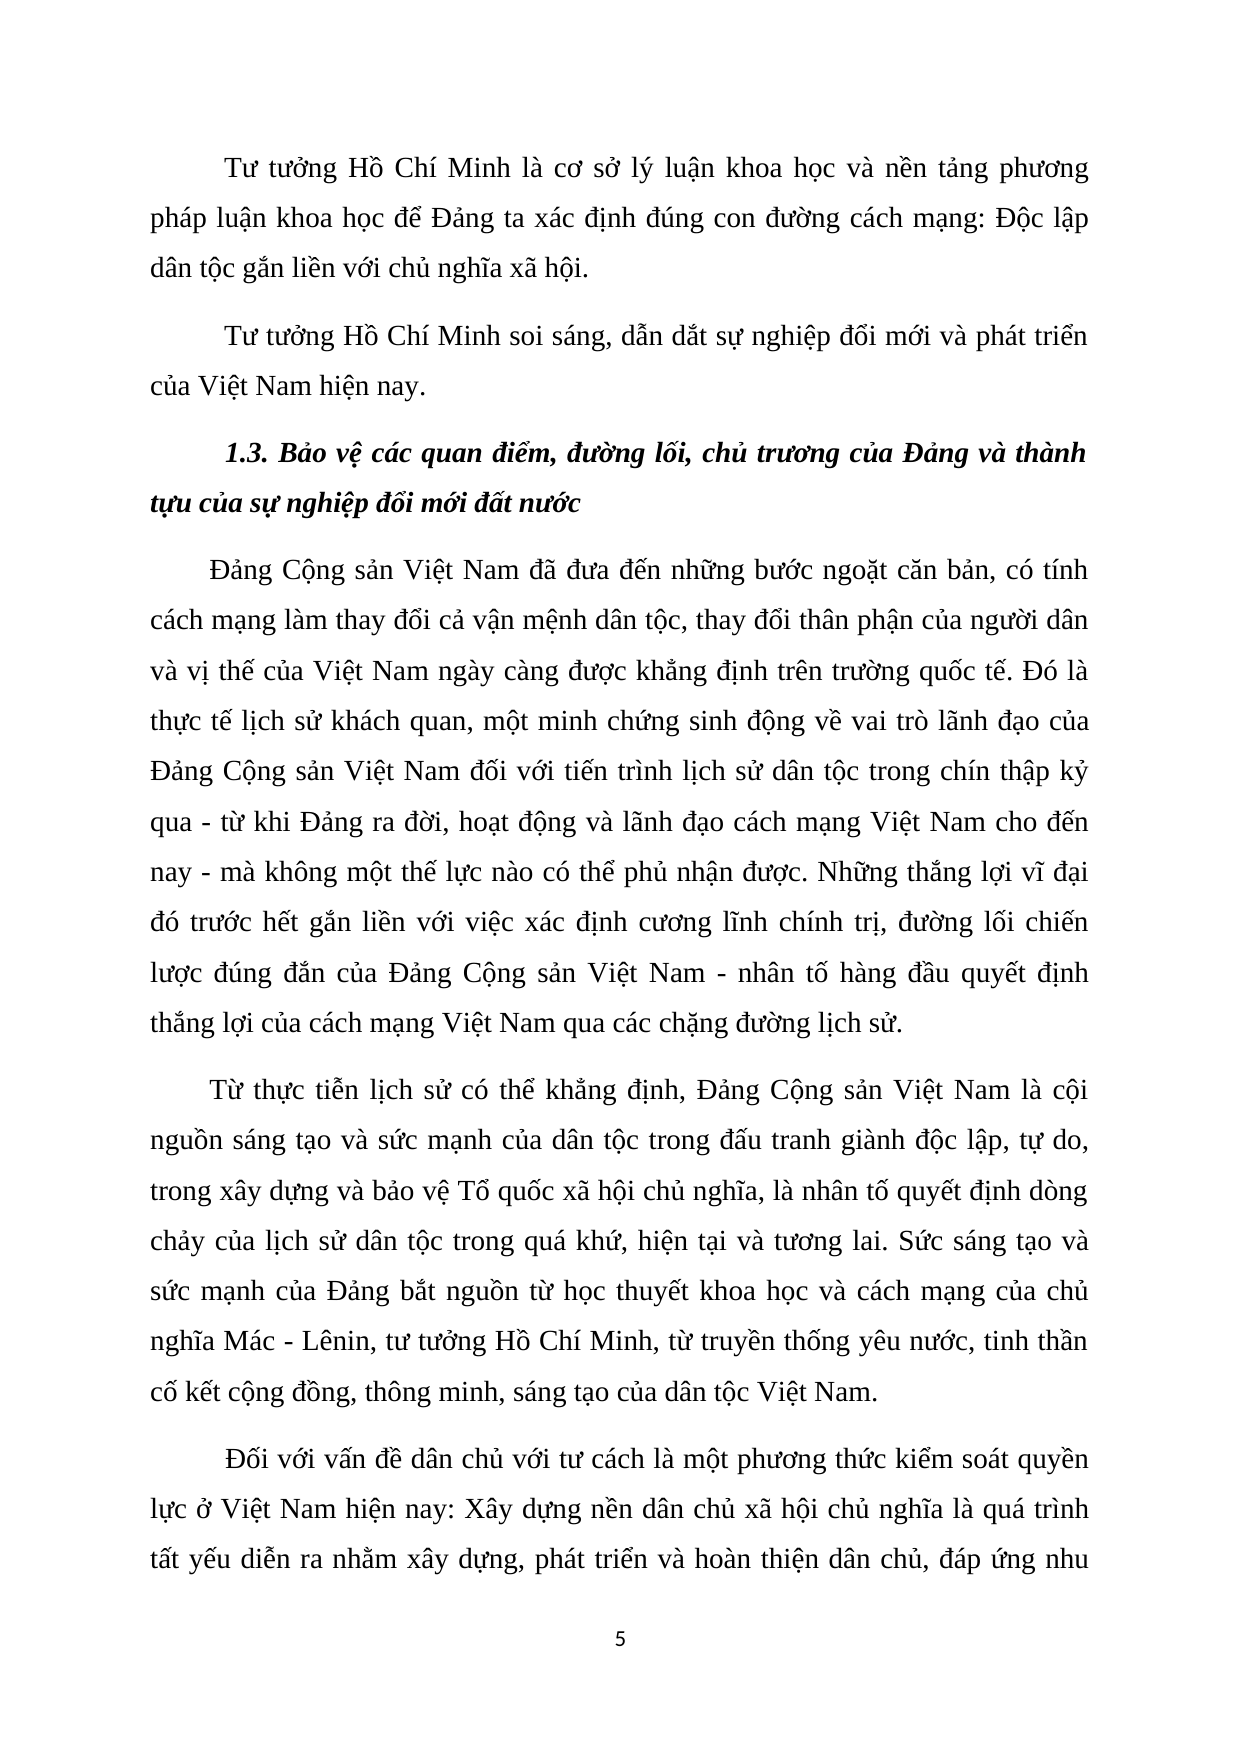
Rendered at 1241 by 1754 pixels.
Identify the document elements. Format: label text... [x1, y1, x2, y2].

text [150, 1441, 1090, 1575]
text 1.3. Bảo vệ các quan điểm, đường lối, chủ trương của Đảng và thành tựu của sự nghiệp đổi mới đất nước [150, 435, 1090, 519]
text Tư tưởng Hồ Chí Minh là cơ sở lý luận khoa học và nền tảng phương pháp luận khoa học để Đảng ta xác định đúng con đường cách mạng: Độc lập dân tộc gắn liền với chủ nghĩa xã hội. [150, 150, 1090, 284]
text Từ thực tiễn lịch sử có thể khẳng định, Đảng Cộng sản Việt Nam là cội nguồn sáng tạo và sức mạnh của dân tộc trong đấu tranh giành độc lập, tự do, trong xây dựng và bảo vệ Tổ quốc xã hội chủ nghĩa, là nhân tố quyết định dòng chảy của lịch sử dân tộc trong quá khứ, hiện tại và tương lai. Sức sáng tạo và sức mạnh của Đảng bắt nguồn từ học thuyết khoa học và cách mạng của chủ nghĩa Mác - Lênin, tư tưởng Hồ Chí Minh, từ truyền thống yêu nước, tinh thần cố kết cộng đồng, thông minh, sáng tạo của dân tộc Việt Nam. [150, 1072, 1090, 1407]
text Tư tưởng Hồ Chí Minh soi sáng, dẫn dắt sự nghiệp đổi mới và phát triển của Việt Nam hiện nay. [150, 318, 1090, 401]
text Đảng Cộng sản Việt Nam đã đưa đến những bước ngoặt căn bản, có tính cách mạng làm thay đổi cả vận mệnh dân tộc, thay đổi thân phận của người dân và vị thế của Việt Nam ngày càng được khẳng định trên trường quốc tế. Đó là thực tế lịch sử khách quan, một minh chứng sinh động về vai trò lãnh đạo của Đảng Cộng sản Việt Nam đối với tiến trình lịch sử dân tộc trong chín thập kỷ qua - từ khi Đảng ra đời, hoạt động và lãnh đạo cách mạng Việt Nam cho đến nay - mà không một thế lực nào có thể phủ nhận được. Những thắng lợi vĩ đại đó trước hết gắn liền với việc xác định cương lĩnh chính trị, đường lối chiến lược đúng đắn của Đảng Cộng sản Việt Nam - nhân tố hàng đầu quyết định thắng lợi của cách mạng Việt Nam qua các chặng đường lịch sử. [150, 552, 1090, 1038]
